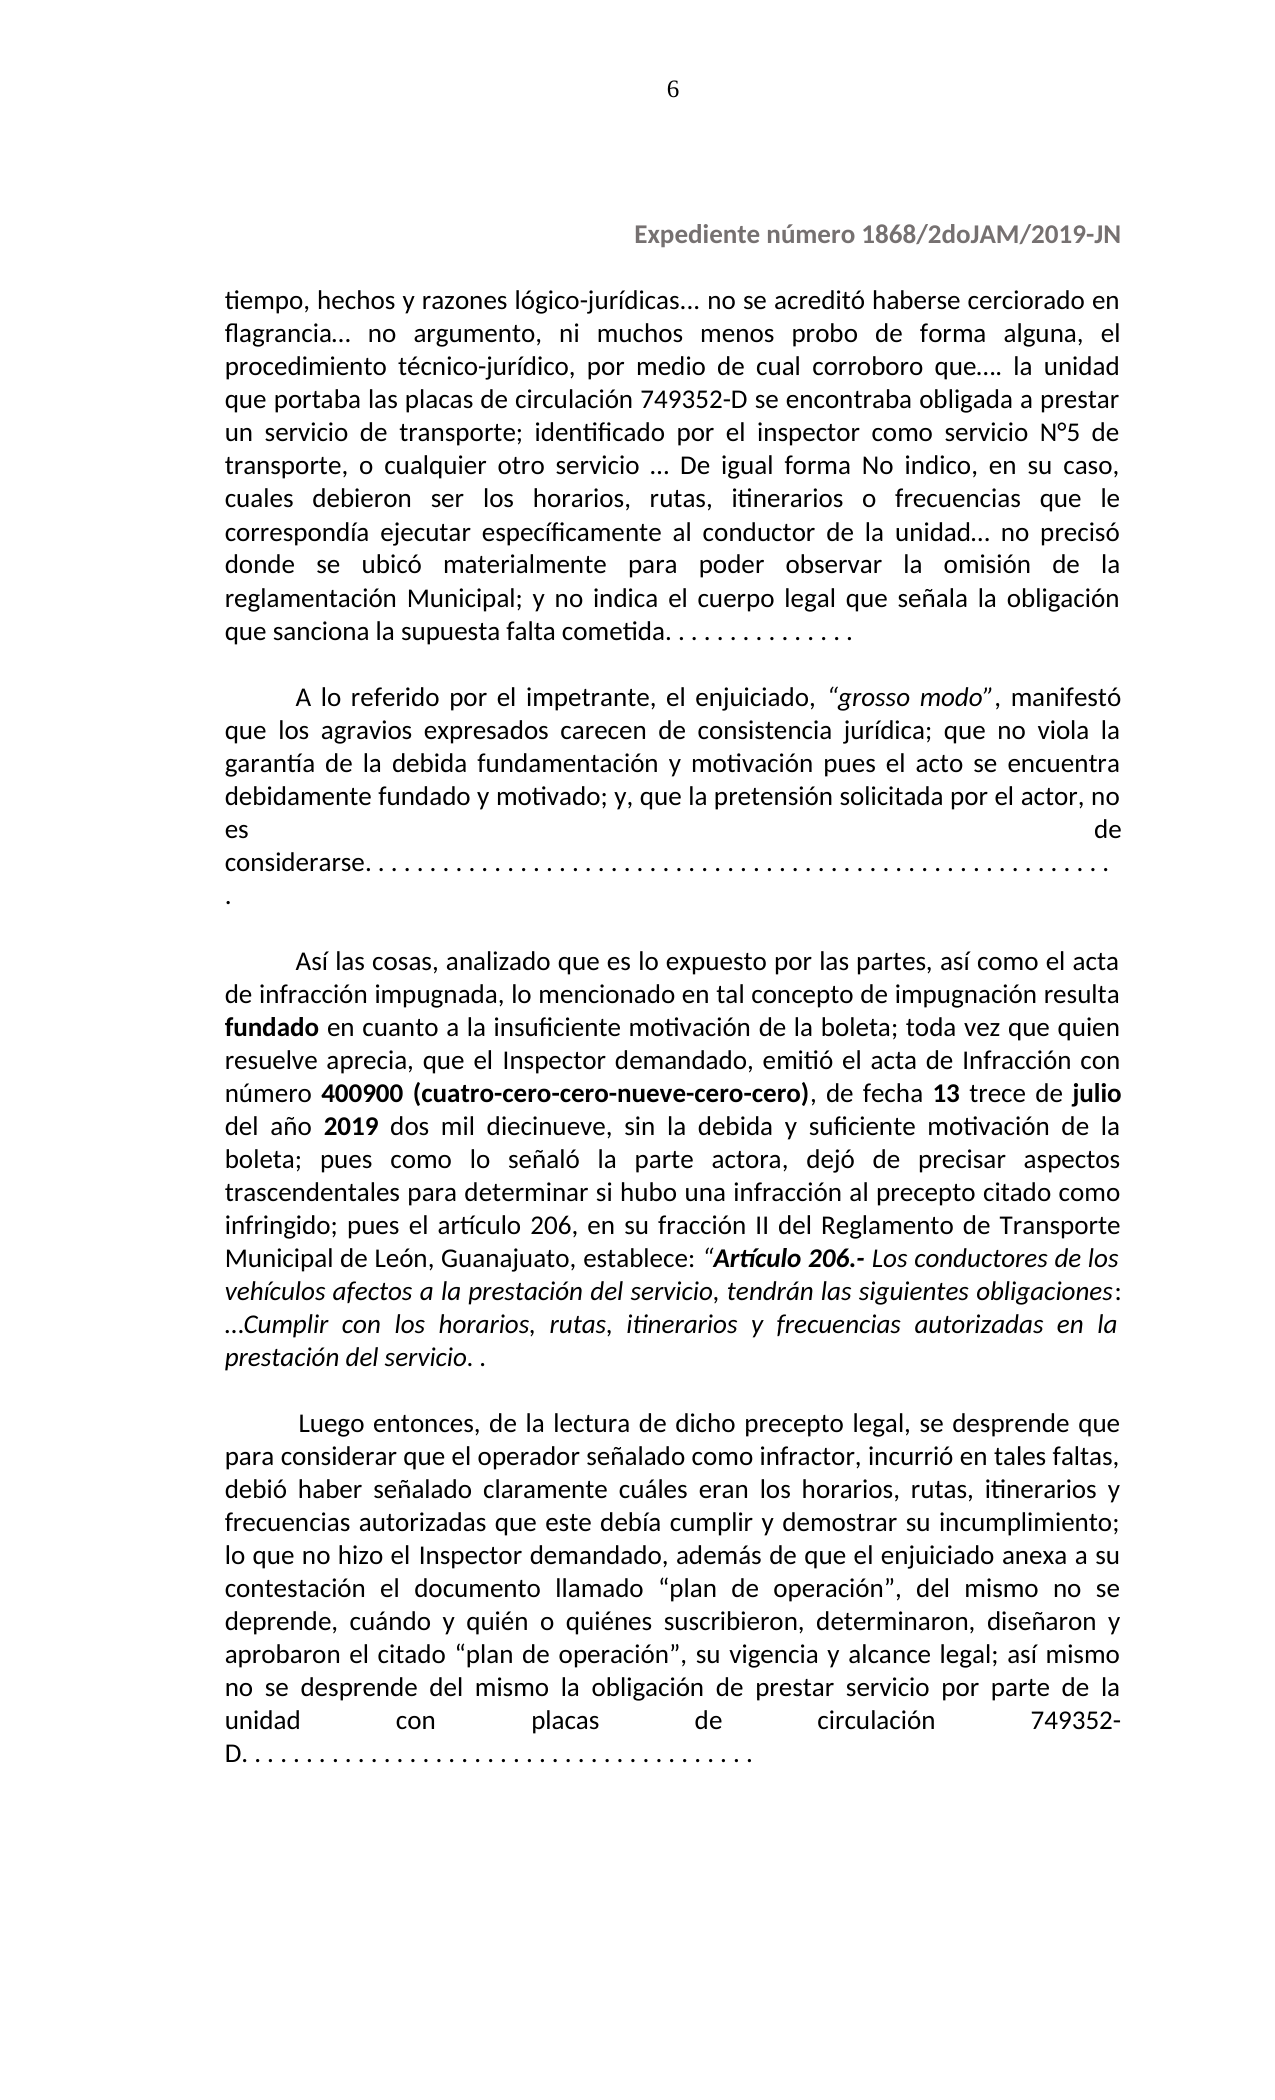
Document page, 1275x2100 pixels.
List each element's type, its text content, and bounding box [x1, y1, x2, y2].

text A lo referido por el impetrante, el enjuiciado, “grosso modo”, manifestó que los agravios expresados carecen de consistencia jurídica; que no viola la garantía de la debida fundamentación y motivación pues el acto se encuentra debidamente fundado y motivado; y, que la pretensión solicitada por el actor, no es de considerarse. . . . . . . . . . . . . . . . . . . . . . . . . . . . . . . . . . . . . . . . . . . . . . . . . . . . . . . . . . . [224, 680, 1121, 911]
text Así las cosas, analizado que es lo expuesto por las partes, así como el acta de infracción impugnada, lo mencionado en tal concepto de impugnación resulta fundado en cuanto a la insuficiente motivación de la boleta; toda vez que quien resuelve aprecia, que el Inspector demandado, emitió el acta de Infracción con número 400900 (cuatro-cero-cero-nueve-cero-cero), de fecha 13 trece de julio del año 2019 dos mil diecinueve, sin la debida y suficiente motivación de la boleta; pues como lo señaló la parte actora, dejó de precisar aspectos trascendentales para determinar si hubo una infracción al precepto citado como infringido; pues el artículo 206, en su fracción II del Reglamento de Transporte Municipal de León, Guanajuato, establece: “Artículo 206.- Los conductores de los vehículos afectos a la prestación del servicio, tendrán las siguientes obligaciones:…Cumplir con los horarios, rutas, itinerarios y frecuencias autorizadas en la prestación del servicio. . [224, 944, 1121, 1373]
text Luego entonces, de la lectura de dicho precepto legal, se desprende que para considerar que el operador señalado como infractor, incurrió en tales faltas, debió haber señalado claramente cuáles eran los horarios, rutas, itinerarios y frecuencias autorizadas que este debía cumplir y demostrar su incumplimiento; lo que no hizo el Inspector demandado, además de que el enjuiciado anexa a su contestación el documento llamado “plan de operación”, del mismo no se deprende, cuándo y quién o quiénes suscribieron, determinaron, diseñaron y aprobaron el citado “plan de operación”, su vigencia y alcance legal; así mismo no se desprende del mismo la obligación de prestar servicio por parte de la unidad con placas de circulación 749352-D. . . . . . . . . . . . . . . . . . . . . . . . . . . . . . . . . . . . . . . . [224, 1406, 1121, 1769]
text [224, 283, 1121, 647]
